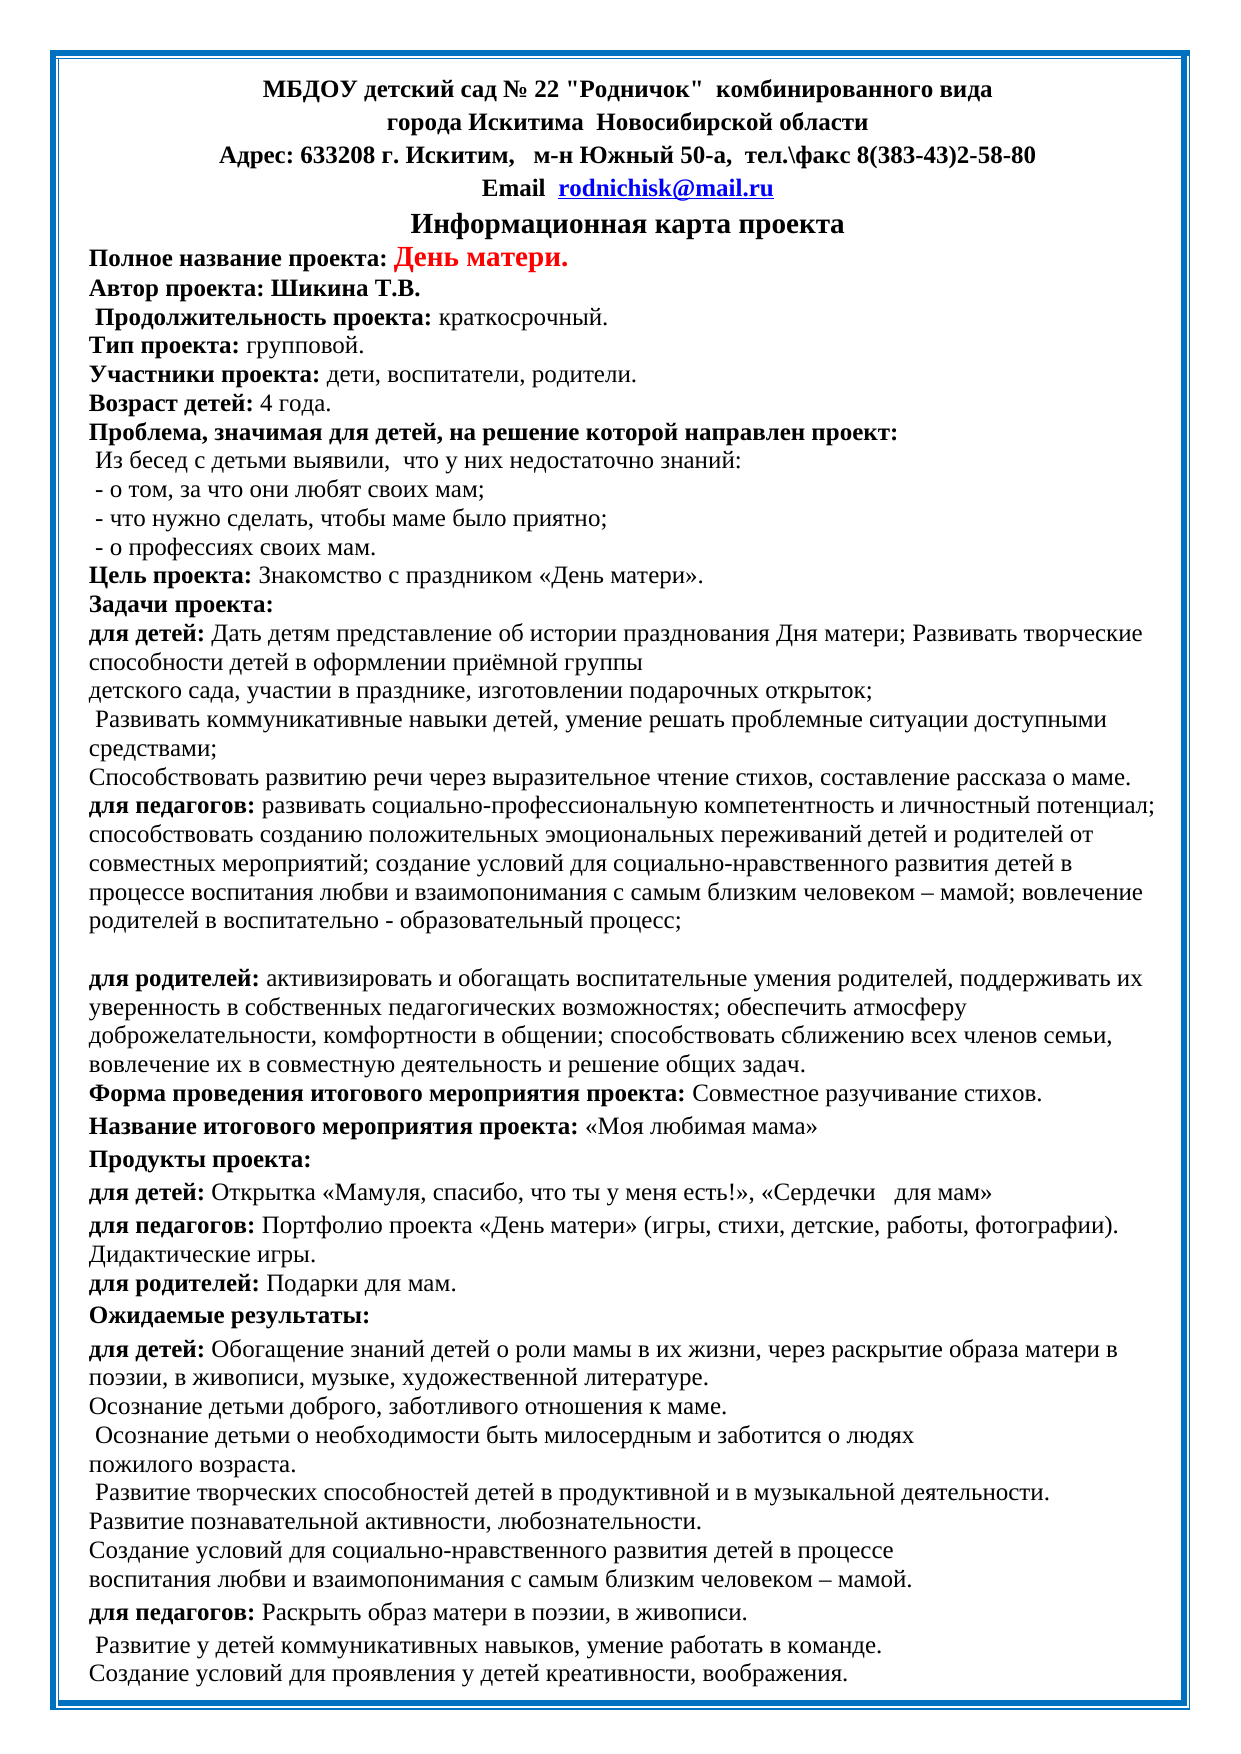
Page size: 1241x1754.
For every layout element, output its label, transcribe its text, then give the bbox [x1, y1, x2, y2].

text Адрес: 633208 г. Искитим, м-н Южный 50-а, тел.\факс 8(383-43)2-58-80 [89, 140, 1167, 169]
text для детей: Открытка «Мамуля, спасибо, что ты у меня есть!», «Сердечки для мам» [89, 1177, 1167, 1206]
text воспитания любви и взаимопонимания с самым близким человеком – мамой. [89, 1564, 1167, 1592]
text Название итогового мероприятия проекта: «Моя любимая мама» [89, 1111, 1167, 1140]
text для детей: Дать детям представление об истории празднования Дня матери; Развивать творческие способности детей в оформлении приёмной группы [89, 618, 1167, 676]
text для родителей: активизировать и обогащать воспитательные умения родителей, поддерживать их уверенность в собственных педагогических возможностях; обеспечить атмосферу доброжелательности, комфортности в общении; способствовать сближению всех членов семьи, вовлечение их в совместную деятельность и решение общих задач. [89, 963, 1167, 1078]
text Создание условий для проявления у детей креативности, воображения. [89, 1658, 1167, 1687]
text детского сада, участии в празднике, изготовлении подарочных открыток; [89, 676, 1167, 704]
text Развитие у детей коммуникативных навыков, умение работать в команде. [89, 1630, 1167, 1658]
text для детей: Обогащение знаний детей о роли мамы в их жизни, через раскрытие образа матери в поэзии, в живописи, музыке, художественной литературе. [89, 1334, 1167, 1391]
text Проблема, значимая для детей, на решение которой направлен проект: [89, 417, 1167, 446]
text Осознание детьми о необходимости быть милосердным и заботится о людях [89, 1420, 1167, 1449]
text Email rodnichisk@mail.ru [89, 173, 1167, 202]
text Развитие познавательной активности, любознательности. [89, 1506, 1167, 1535]
text для педагогов: развивать социально-профессиональную компетентность и личностный потенциал; способствовать созданию положительных эмоциональных переживаний детей и родителей от совместных мероприятий; создание условий для социально-нравственного развития детей в процессе воспитания любви и взаимопонимания с самым близким человеком – мамой; вовлечение родителей в воспитательно - образовательный процесс; [89, 791, 1167, 934]
text Из бесед с детьми выявили, что у них недостаточно знаний: - о том, за что они любят своих мам; [89, 446, 1167, 503]
text Развитие творческих способностей детей в продуктивной и в музыкальной деятельности. [89, 1477, 1167, 1506]
text Задачи проекта: [89, 589, 1167, 618]
text для педагогов: Раскрыть образ матери в поэзии, в живописи. [89, 1597, 1167, 1625]
text Продукты проекта: [89, 1144, 1167, 1173]
text Ожидаемые результаты: [89, 1301, 1167, 1329]
text Цель проекта: Знакомство с праздником «День матери». [89, 561, 1167, 589]
text Создание условий для социально-нравственного развития детей в процессе [89, 1535, 1167, 1564]
text Возраст детей: 4 года. [89, 388, 1167, 417]
text Форма проведения итогового мероприятия проекта: Совместное разучивание стихов. [89, 1078, 1167, 1107]
text Тип проекта: групповой. [89, 331, 1167, 359]
text Полное название проекта: День матери. [89, 239, 1167, 273]
text Участники проекта: дети, воспитатели, родители. [89, 359, 1167, 388]
text Развивать коммуникативные навыки детей, умение решать проблемные ситуации доступными средствами; [89, 704, 1167, 762]
text МБДОУ детский сад № 22 "Родничок" комбинированного вида [89, 74, 1167, 103]
text Продолжительность проекта: краткосрочный. [89, 302, 1167, 331]
text Осознание детьми доброго, заботливого отношения к маме. [89, 1391, 1167, 1420]
text пожилого возраста. [89, 1449, 1167, 1477]
text Автор проекта: Шикина Т.В. [89, 273, 1167, 302]
text для родителей: Подарки для мам. [89, 1268, 1167, 1296]
text - о профессиях своих мам. [89, 532, 1167, 561]
text города Искитима Новосибирской области [89, 107, 1167, 136]
text Способствовать развитию речи через выразительное чтение стихов, составление рассказа о маме. [89, 762, 1167, 791]
text для педагогов: Портфолио проекта «День матери» (игры, стихи, детские, работы, фотографии). Дидактические игры. [89, 1210, 1167, 1268]
text Информационная карта проекта [89, 206, 1167, 239]
text - что нужно сделать, чтобы маме было приятно; [89, 503, 1167, 532]
